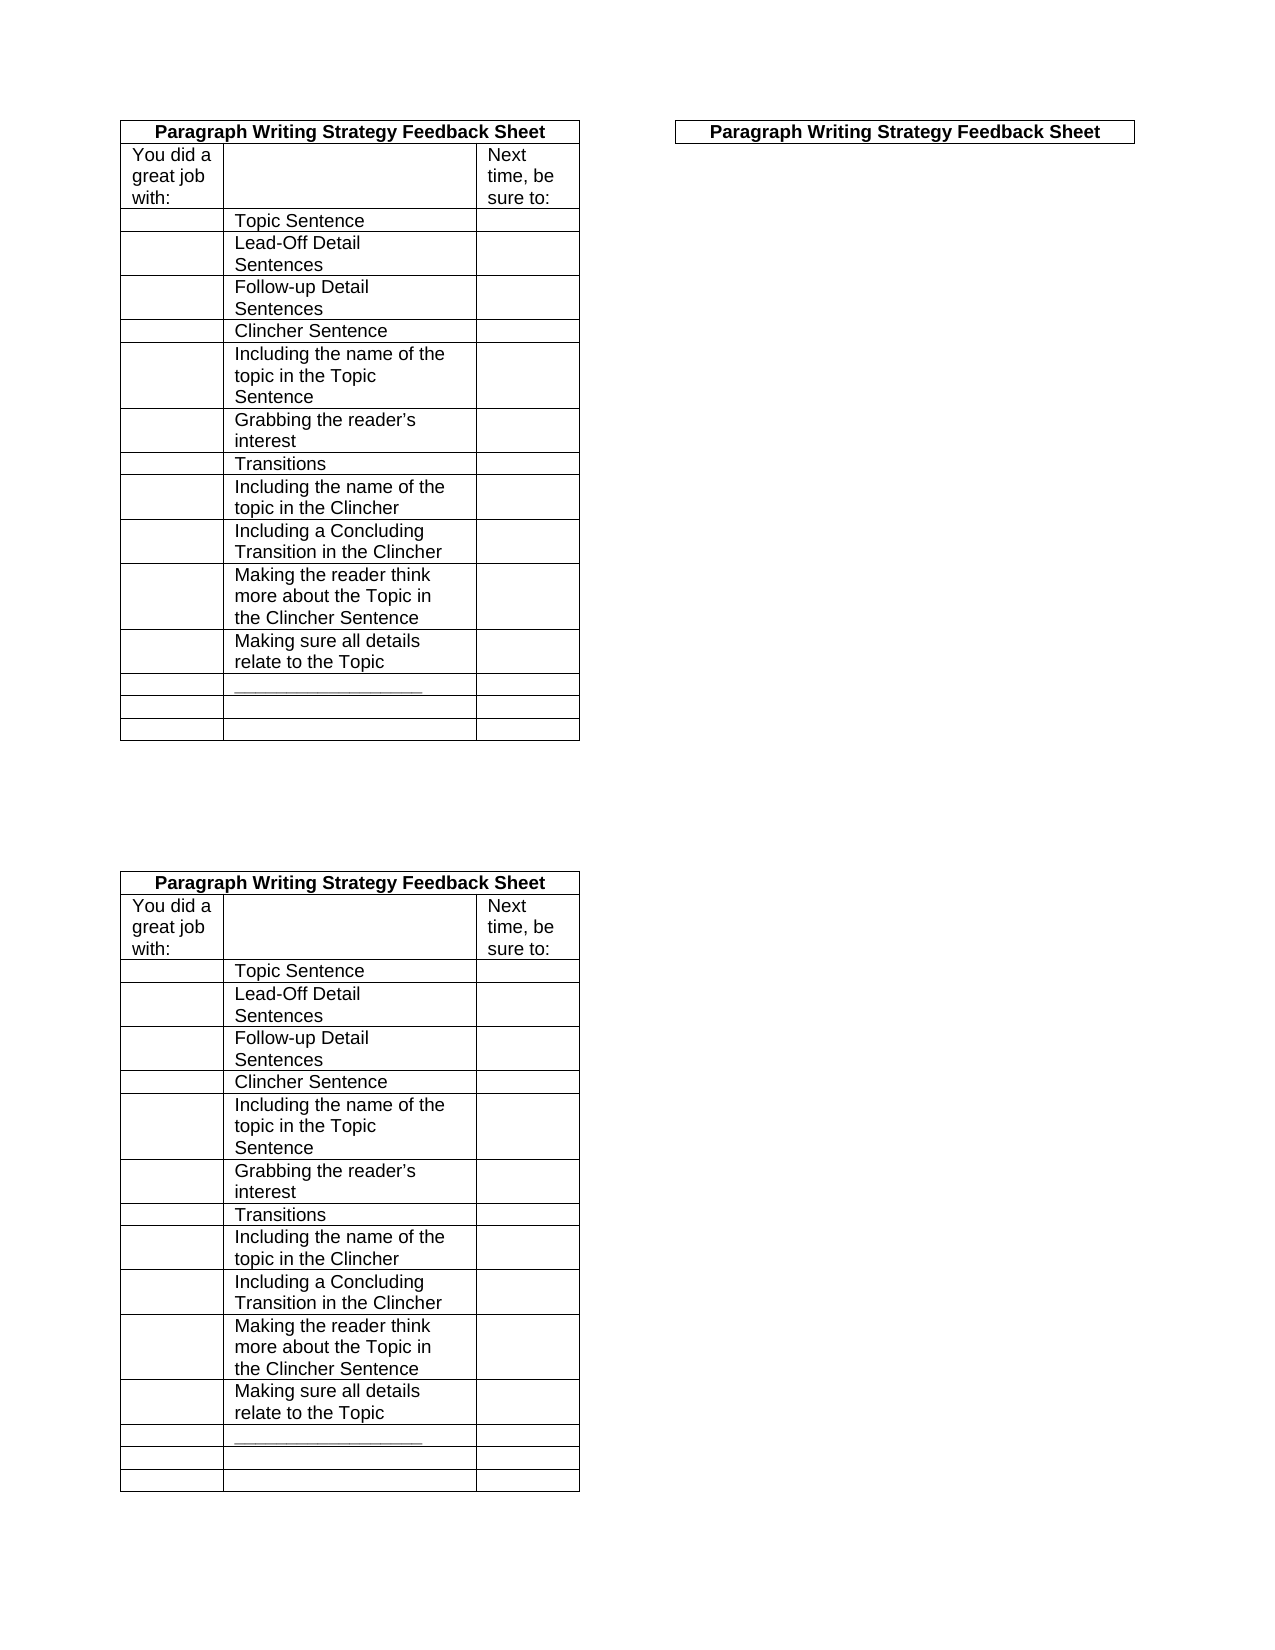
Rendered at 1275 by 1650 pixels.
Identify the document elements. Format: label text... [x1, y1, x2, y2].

table_cell Making the reader think more about the Topic in the Clincher Sentence [224, 1315, 476, 1379]
table_cell Follow-up Detail Sentences [224, 1027, 476, 1070]
table_cell [477, 960, 579, 982]
table_cell Including the name of the topic in the Topic Sentence [224, 1094, 476, 1158]
table_cell [477, 564, 579, 628]
table_cell Next time, be sure to: [477, 144, 579, 208]
table_cell Topic Sentence [224, 209, 476, 231]
table_cell [477, 1027, 579, 1070]
table_cell [224, 144, 476, 208]
table_cell [121, 1425, 223, 1446]
table_cell [224, 895, 476, 959]
table_cell Including the name of the topic in the Topic Sentence [224, 343, 476, 408]
table_cell [121, 453, 223, 474]
table_cell Next time, be sure to: [477, 895, 579, 959]
table_cell [477, 1315, 579, 1379]
table_cell Including the name of the topic in the Clincher [224, 1226, 476, 1269]
table_cell [477, 475, 579, 518]
table_cell [477, 1380, 579, 1423]
table_cell [224, 1447, 476, 1469]
table_cell Transitions [224, 453, 476, 474]
table_cell [121, 630, 223, 673]
table_cell [121, 674, 223, 695]
table_cell [121, 1226, 223, 1269]
table_cell [224, 696, 476, 718]
table_cell [121, 1315, 223, 1379]
table_cell [477, 983, 579, 1026]
table_cell Clincher Sentence [224, 1071, 476, 1093]
table_cell [477, 320, 579, 342]
table_cell Making the reader think more about the Topic in the Clincher Sentence [224, 564, 476, 628]
table_cell [477, 1270, 579, 1313]
table_cell Grabbing the reader’s interest [224, 1160, 476, 1203]
table_cell [477, 520, 579, 563]
table_cell [477, 1094, 579, 1158]
table_cell [477, 453, 579, 474]
table_cell [477, 209, 579, 231]
table_cell Grabbing the reader’s interest [224, 409, 476, 452]
table_header Paragraph Writing Strategy Feedback Sheet [121, 121, 579, 143]
table_cell [121, 696, 223, 718]
table_cell [121, 1204, 223, 1225]
table_cell [121, 1160, 223, 1203]
table_cell Follow-up Detail Sentences [224, 276, 476, 319]
table_cell [477, 1425, 579, 1446]
table_cell [121, 564, 223, 628]
table_cell [121, 719, 223, 740]
table_cell Including a Concluding Transition in the Clincher [224, 1270, 476, 1313]
table_cell [121, 1447, 223, 1469]
table_header Paragraph Writing Strategy Feedback Sheet [676, 121, 1134, 143]
table_cell Lead-Off Detail Sentences [224, 983, 476, 1026]
table_cell Topic Sentence [224, 960, 476, 982]
table_cell [224, 719, 476, 740]
table_cell [477, 1071, 579, 1093]
table_cell Including a Concluding Transition in the Clincher [224, 520, 476, 563]
table_cell [477, 1204, 579, 1225]
table_cell [477, 630, 579, 673]
table_cell [224, 1470, 476, 1491]
table_cell [477, 1226, 579, 1269]
table_cell [121, 409, 223, 452]
table_cell [121, 1380, 223, 1423]
table_cell [121, 475, 223, 518]
table_cell [477, 1160, 579, 1203]
table_cell Lead-Off Detail Sentences [224, 232, 476, 275]
table_cell [121, 320, 223, 342]
table_cell __________________ [224, 674, 476, 695]
table_cell You did a great job with: [121, 144, 223, 208]
table_cell [121, 1094, 223, 1158]
table_cell [477, 232, 579, 275]
table_cell You did a great job with: [121, 895, 223, 959]
table_cell Making sure all details relate to the Topic [224, 1380, 476, 1423]
table_cell [121, 1027, 223, 1070]
table_cell [477, 696, 579, 718]
table_cell [477, 719, 579, 740]
table_cell [121, 209, 223, 231]
table_cell [477, 674, 579, 695]
table_cell [121, 232, 223, 275]
table_cell Transitions [224, 1204, 476, 1225]
table_cell Including the name of the topic in the Clincher [224, 475, 476, 518]
table_cell [477, 1447, 579, 1469]
table_header Paragraph Writing Strategy Feedback Sheet [121, 872, 579, 893]
table_cell [477, 276, 579, 319]
table_cell [121, 983, 223, 1026]
table_cell Clincher Sentence [224, 320, 476, 342]
table_cell [477, 409, 579, 452]
table_cell [477, 1470, 579, 1491]
table_cell [121, 1071, 223, 1093]
table_cell [121, 343, 223, 408]
table_cell [121, 1470, 223, 1491]
table_cell [121, 960, 223, 982]
table_cell [121, 520, 223, 563]
table_cell __________________ [224, 1425, 476, 1446]
table_cell [121, 1270, 223, 1313]
table_cell [121, 276, 223, 319]
table_cell Making sure all details relate to the Topic [224, 630, 476, 673]
table_cell [477, 343, 579, 408]
